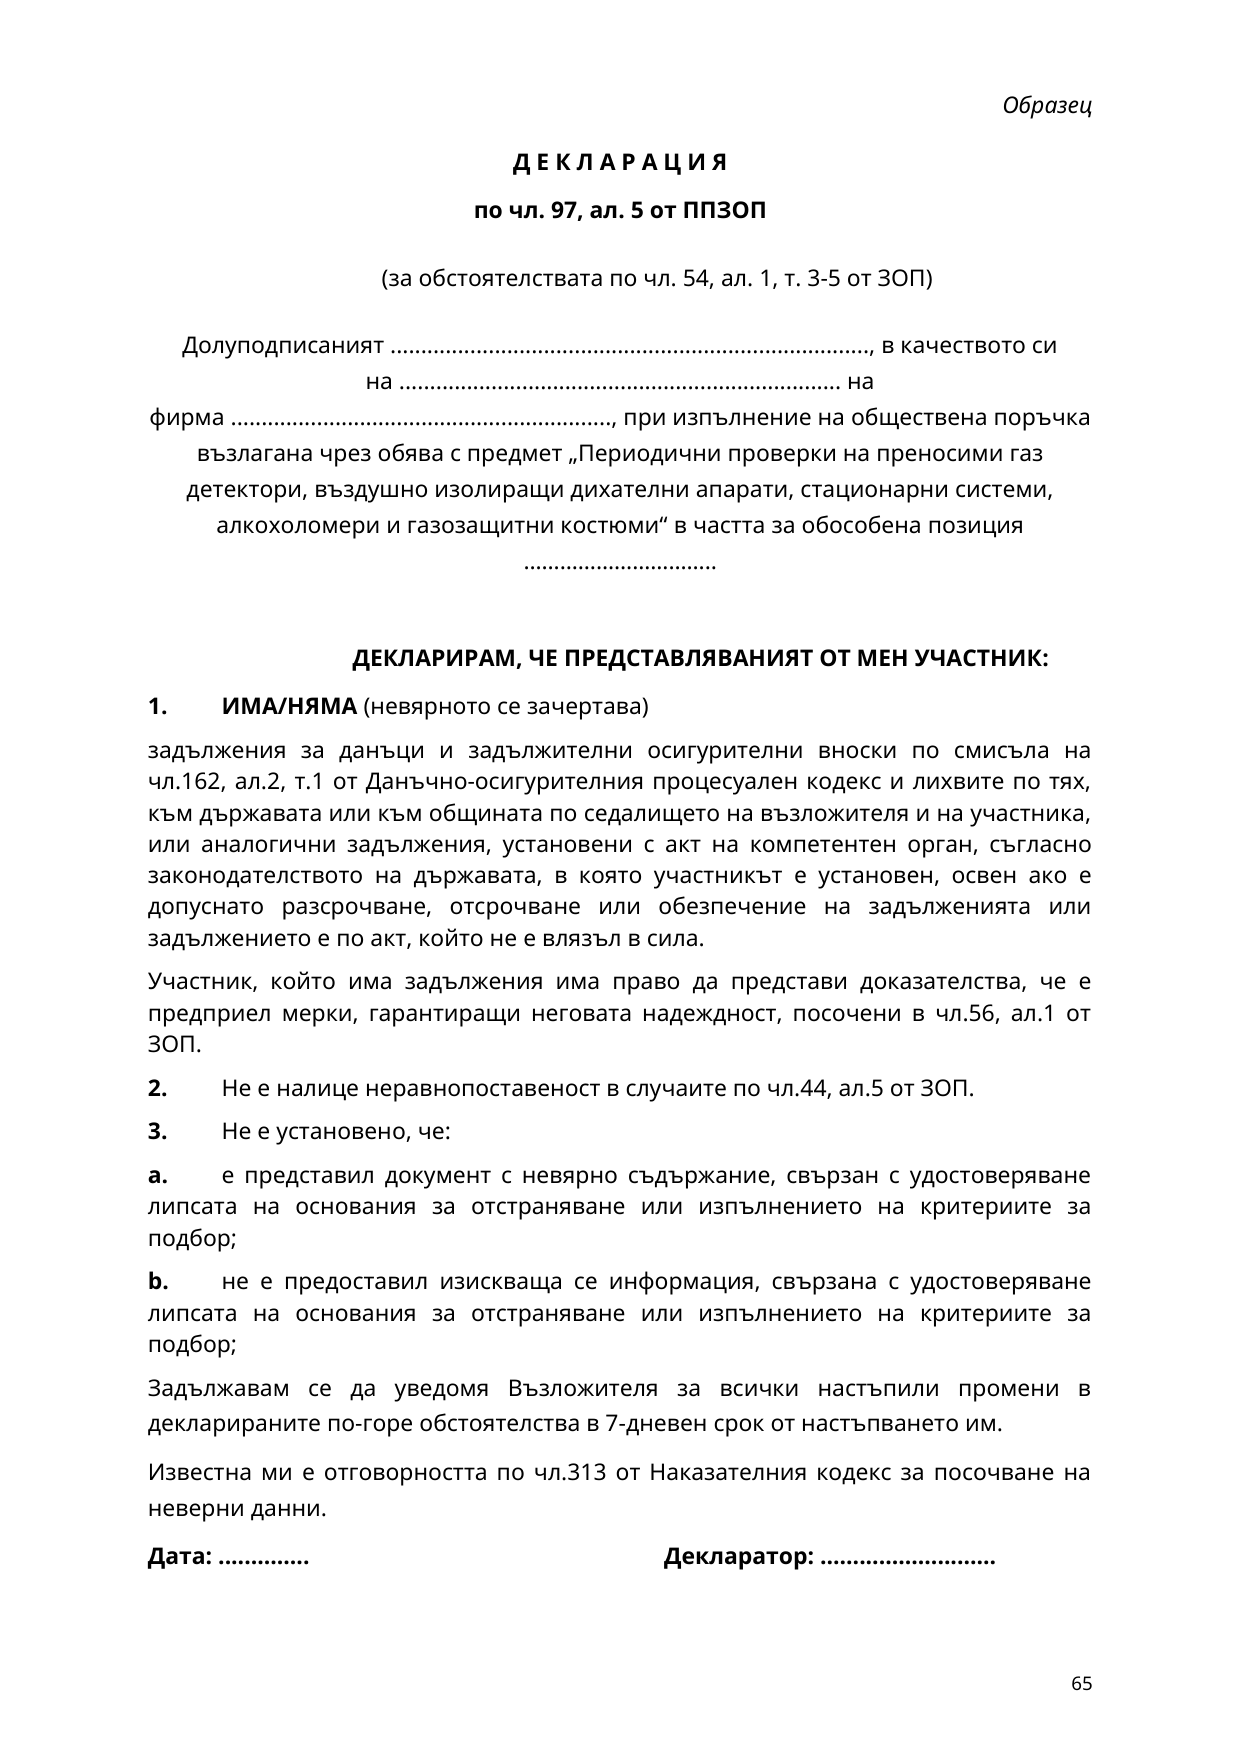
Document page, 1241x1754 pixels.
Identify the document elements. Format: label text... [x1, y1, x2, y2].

list Не е налице неравнопоставеност в случаите по чл.44, ал.5 от ЗОП. [148, 1071, 1092, 1103]
text ДЕКЛАРИРАМ, ЧЕ ПРЕДСТАВЛЯВАНИЯТ ОТ МЕН УЧАСТНИК: [148, 642, 1092, 673]
list Не е установено, че: [148, 1115, 1092, 1146]
text Известна ми е отговорността по чл.313 от Наказателния кодекс за посочване на неверни данни. [148, 1456, 1092, 1523]
list не е предоставил изискваща се информация, свързана с удостоверяване липсата на основания за отстраняване или изпълнението на критериите за подбор; [148, 1265, 1092, 1359]
text Дата: .............. Декларатор: ........................... [148, 1540, 1092, 1571]
text Д Е К Л А Р А Ц И Я [148, 145, 1092, 177]
list ИМА/НЯМА (невярното се зачертава) [148, 690, 1092, 721]
text задължения за данъци и задължителни осигурителни вноски по смисъла на чл.162, ал.2, т.1 от Данъчно-осигурителния процесуален кодекс и лихвите по тях, към държавата или към общината по седалището на възложителя и на участника, или аналогични задължения, установени с акт на компетентен орган, съгласно законодателството на държавата, в която участникът е установен, освен ако е допуснато разсрочване, отсрочване или обезпечение на задълженията или задължението е по акт, който не е влязъл в сила. [148, 734, 1092, 953]
text Участник, който има задължения има право да представи доказателства, че е предприел мерки, гарантиращи неговата надеждност, посочени в чл.56, ал.1 от ЗОП. [148, 965, 1092, 1059]
list е представил документ с невярно съдържание, свързан с удостоверяване липсата на основания за отстраняване или изпълнението на критериите за подбор; [148, 1159, 1092, 1253]
text Задължавам се да уведомя Възложителя за всички настъпили промени в декларираните по-горе обстоятелства в 7-дневен срок от настъпването им. [148, 1371, 1092, 1439]
text по чл. 97, ал. 5 от ППЗОП [148, 194, 1092, 225]
text Долуподписаният .............................................................................., в качеството си на ........................................................................ на фирма .............................................................., при изпълнение на обществена поръчка възлагана чрез обява с предмет „Периодични проверки на преносими газ детектори, въздушно изолиращи дихателни апарати, стационарни системи, алкохоломери и газозащитни костюми“ в частта за обособена позиция ………………………….. [148, 329, 1092, 576]
text Образец [148, 89, 1092, 120]
text (за обстоятелствата по чл. 54, ал. 1, т. 3-5 от ЗОП) [222, 262, 1092, 293]
